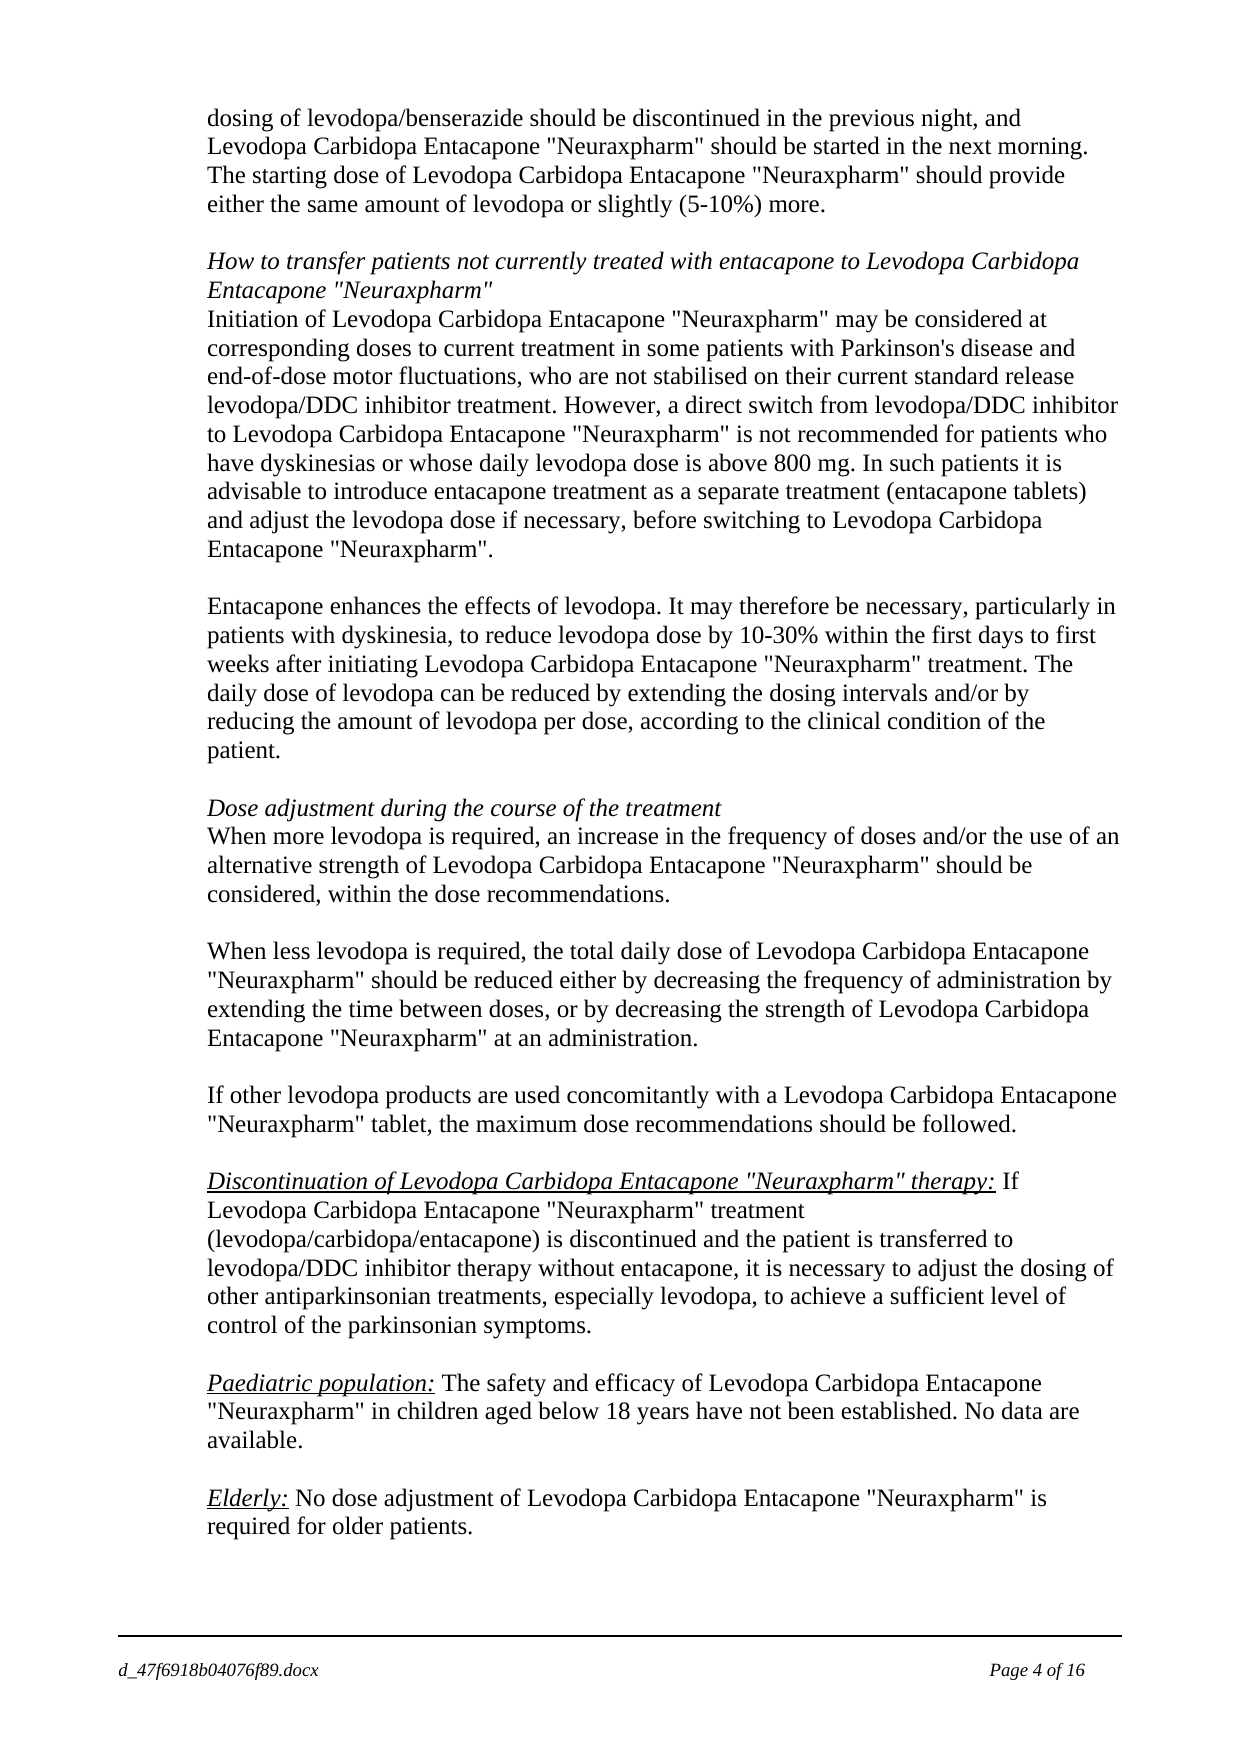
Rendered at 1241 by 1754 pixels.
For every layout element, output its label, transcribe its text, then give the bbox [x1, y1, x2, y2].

text How to transfer patients not currently treated with entacapone to Levodopa Carbidopa Entacapone "Neuraxpharm" [207, 246, 1122, 304]
text Paediatric population: The safety and efficacy of Levodopa Carbidopa Entacapone "Neuraxpharm" in children aged below 18 years have not been established. No data are available. [207, 1368, 1122, 1454]
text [207, 103, 1122, 218]
text Initiation of Levodopa Carbidopa Entacapone "Neuraxpharm" may be considered at corresponding doses to current treatment in some patients with Parkinson's disease and end-of-dose motor fluctuations, who are not stabilised on their current standard release levodopa/DDC inhibitor treatment. However, a direct switch from levodopa/DDC inhibitor to Levodopa Carbidopa Entacapone "Neuraxpharm" is not recommended for patients who have dyskinesias or whose daily levodopa dose is above 800 mg. In such patients it is advisable to introduce entacapone treatment as a separate treatment (entacapone tablets) and adjust the levodopa dose if necessary, before switching to Levodopa Carbidopa Entacapone "Neuraxpharm". [207, 304, 1122, 563]
text Dose adjustment during the course of the treatment [207, 793, 1122, 821]
text Elderly: No dose adjustment of Levodopa Carbidopa Entacapone "Neuraxpharm" is required for older patients. [207, 1483, 1122, 1540]
text When less levodopa is required, the total daily dose of Levodopa Carbidopa Entacapone "Neuraxpharm" should be reduced either by decreasing the frequency of administration by extending the time between doses, or by decreasing the strength of Levodopa Carbidopa Entacapone "Neuraxpharm" at an administration. [207, 936, 1122, 1051]
text Entacapone enhances the effects of levodopa. It may therefore be necessary, particularly in patients with dyskinesia, to reduce levodopa dose by 10-30% within the first days to first weeks after initiating Levodopa Carbidopa Entacapone "Neuraxpharm" treatment. The daily dose of levodopa can be reduced by extending the dosing intervals and/or by reducing the amount of levodopa per dose, according to the clinical condition of the patient. [207, 591, 1122, 764]
text If other levodopa products are used concomitantly with a Levodopa Carbidopa Entacapone "Neuraxpharm" tablet, the maximum dose recommendations should be followed. [207, 1080, 1122, 1138]
text When more levodopa is required, an increase in the frequency of doses and/or the use of an alternative strength of Levodopa Carbidopa Entacapone "Neuraxpharm" should be considered, within the dose recommendations. [207, 821, 1122, 908]
text Discontinuation of Levodopa Carbidopa Entacapone "Neuraxpharm" therapy: If Levodopa Carbidopa Entacapone "Neuraxpharm" treatment (levodopa/carbidopa/entacapone) is discontinued and the patient is transferred to levodopa/DDC inhibitor therapy without entacapone, it is necessary to adjust the dosing of other antiparkinsonian treatments, especially levodopa, to achieve a sufficient level of control of the parkinsonian symptoms. [207, 1166, 1122, 1339]
